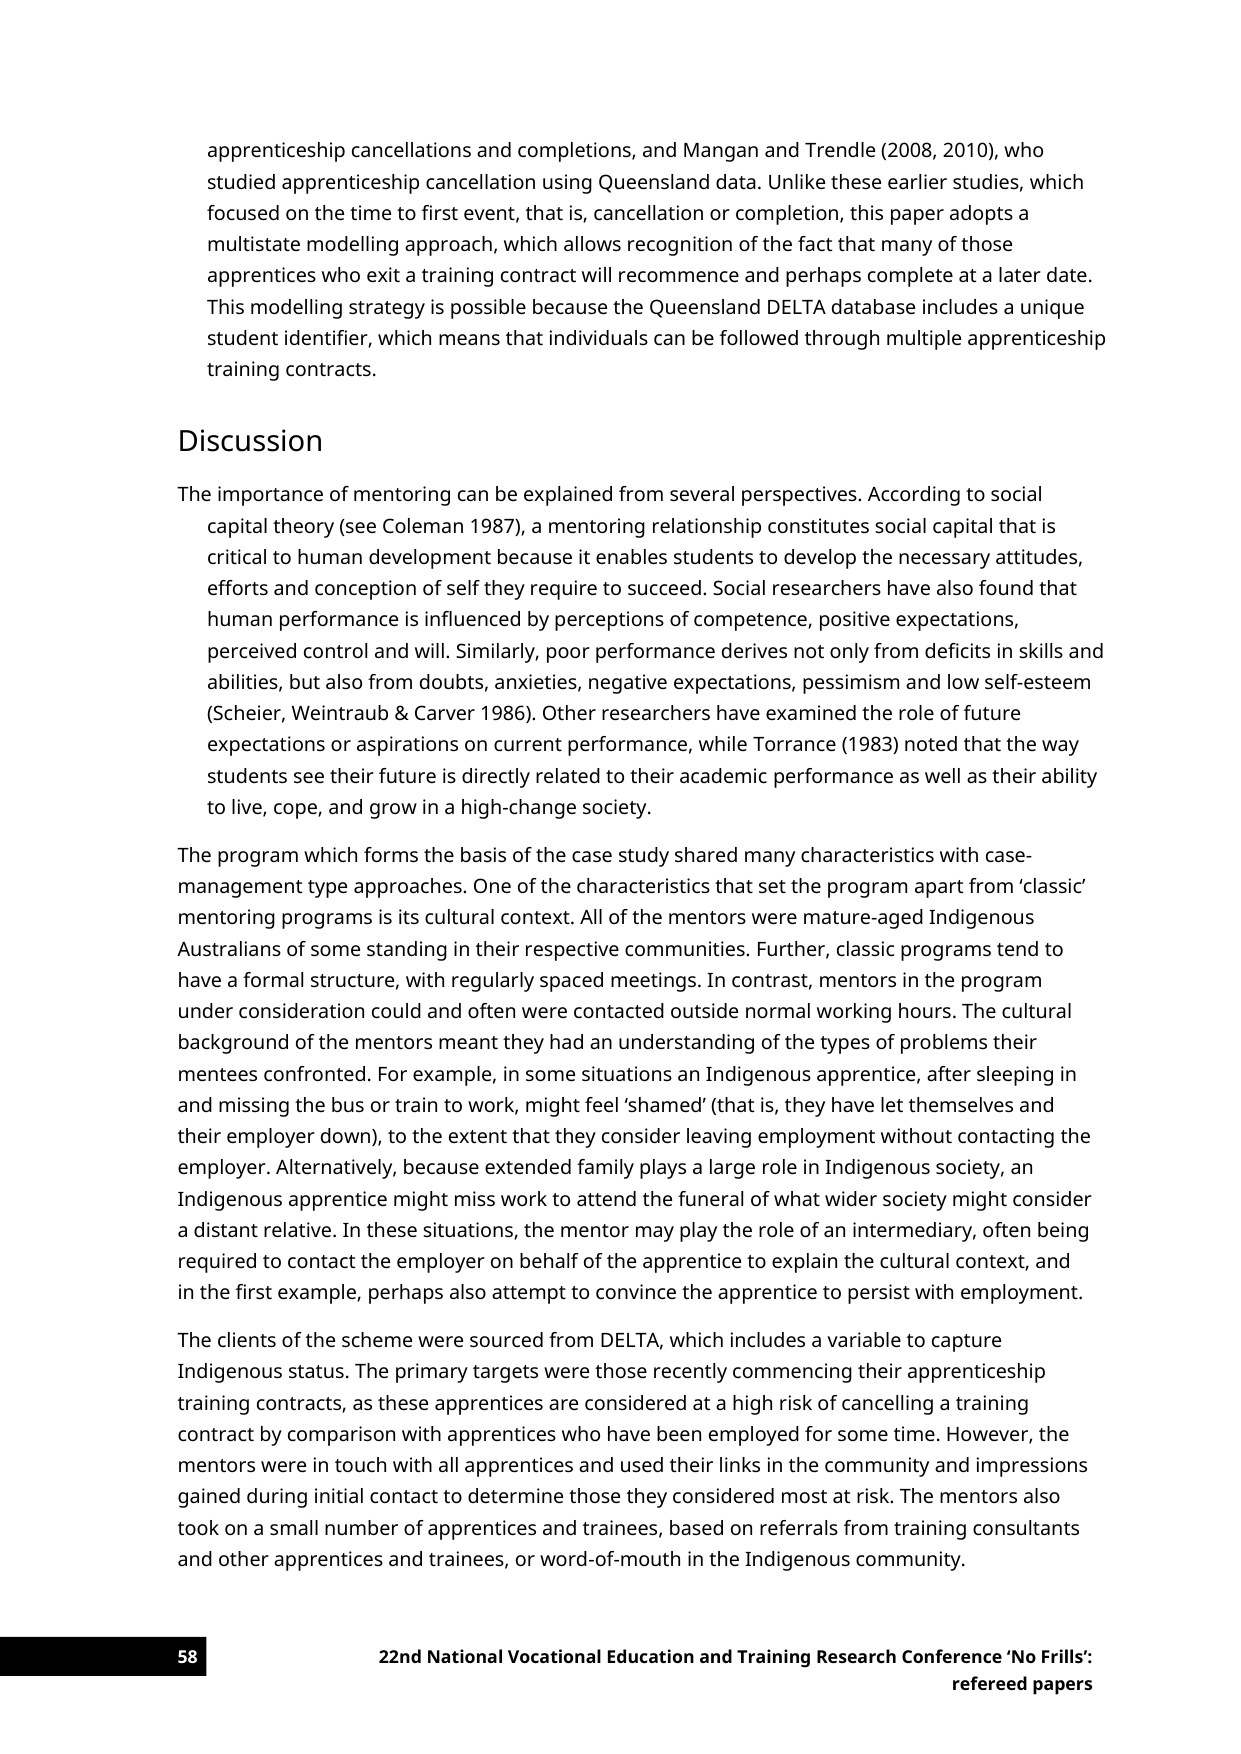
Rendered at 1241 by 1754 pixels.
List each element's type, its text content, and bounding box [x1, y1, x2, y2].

subtitle Discussion [177, 420, 1131, 460]
text The clients of the scheme were sourced from DELTA, which includes a variable to capture Indigenous status. The primary targets were those recently commencing their apprenticeship training contracts, as these apprentices are considered at a high risk of cancelling a training contract by comparison with apprentices who have been employed for some time. However, the mentors were in touch with all apprentices and used their links in the community and impressions gained during initial contact to determine those they considered most at risk. The mentors also took on a small number of apprentices and trainees, based on referrals from training consultants and other apprentices and trainees, or word-of-mouth in the Indigenous community. [177, 1323, 1093, 1573]
text The importance of mentoring can be explained from several perspectives. According to social capital theory (see Coleman 1987), a mentoring relationship constitutes social capital that is critical to human development because it enables students to develop the necessary attitudes, efforts and conception of self they require to succeed. Social researchers have also found that human performance is influenced by perceptions of competence, positive expectations, perceived control and will. Similarly, poor performance derives not only from deficits in skills and abilities, but also from doubts, anxieties, negative expectations, pessimism and low self-esteem (Scheier, Weintraub & Carver 1986). Other researchers have examined the role of future expectations or aspirations on current performance, while Torrance (1983) noted that the way students see their future is directly related to their academic performance as well as their ability to live, cope, and grow in a high-change society. [177, 477, 1107, 821]
text The program which forms the basis of the case study shared many characteristics with case-management type approaches. One of the characteristics that set the program apart from ‘classic’ mentoring programs is its cultural context. All of the mentors were mature-aged Indigenous Australians of some standing in their respective communities. Further, classic programs tend to have a formal structure, with regularly spaced meetings. In contrast, mentors in the program under consideration could and often were contacted outside normal working hours. The cultural background of the mentors meant they had an understanding of the types of problems their mentees confronted. For example, in some situations an Indigenous apprentice, after sleeping in and missing the bus or train to work, might feel ‘shamed’ (that is, they have let themselves and their employer down), to the extent that they consider leaving employment without contacting the employer. Alternatively, because extended family plays a large role in Indigenous society, an Indigenous apprentice might miss work to attend the funeral of what wider society might consider a distant relative. In these situations, the mentor may play the role of an intermediary, often being required to contact the employer on behalf of the apprentice to explain the cultural context, and in the first example, perhaps also attempt to convince the apprentice to persist with employment. [177, 837, 1093, 1306]
